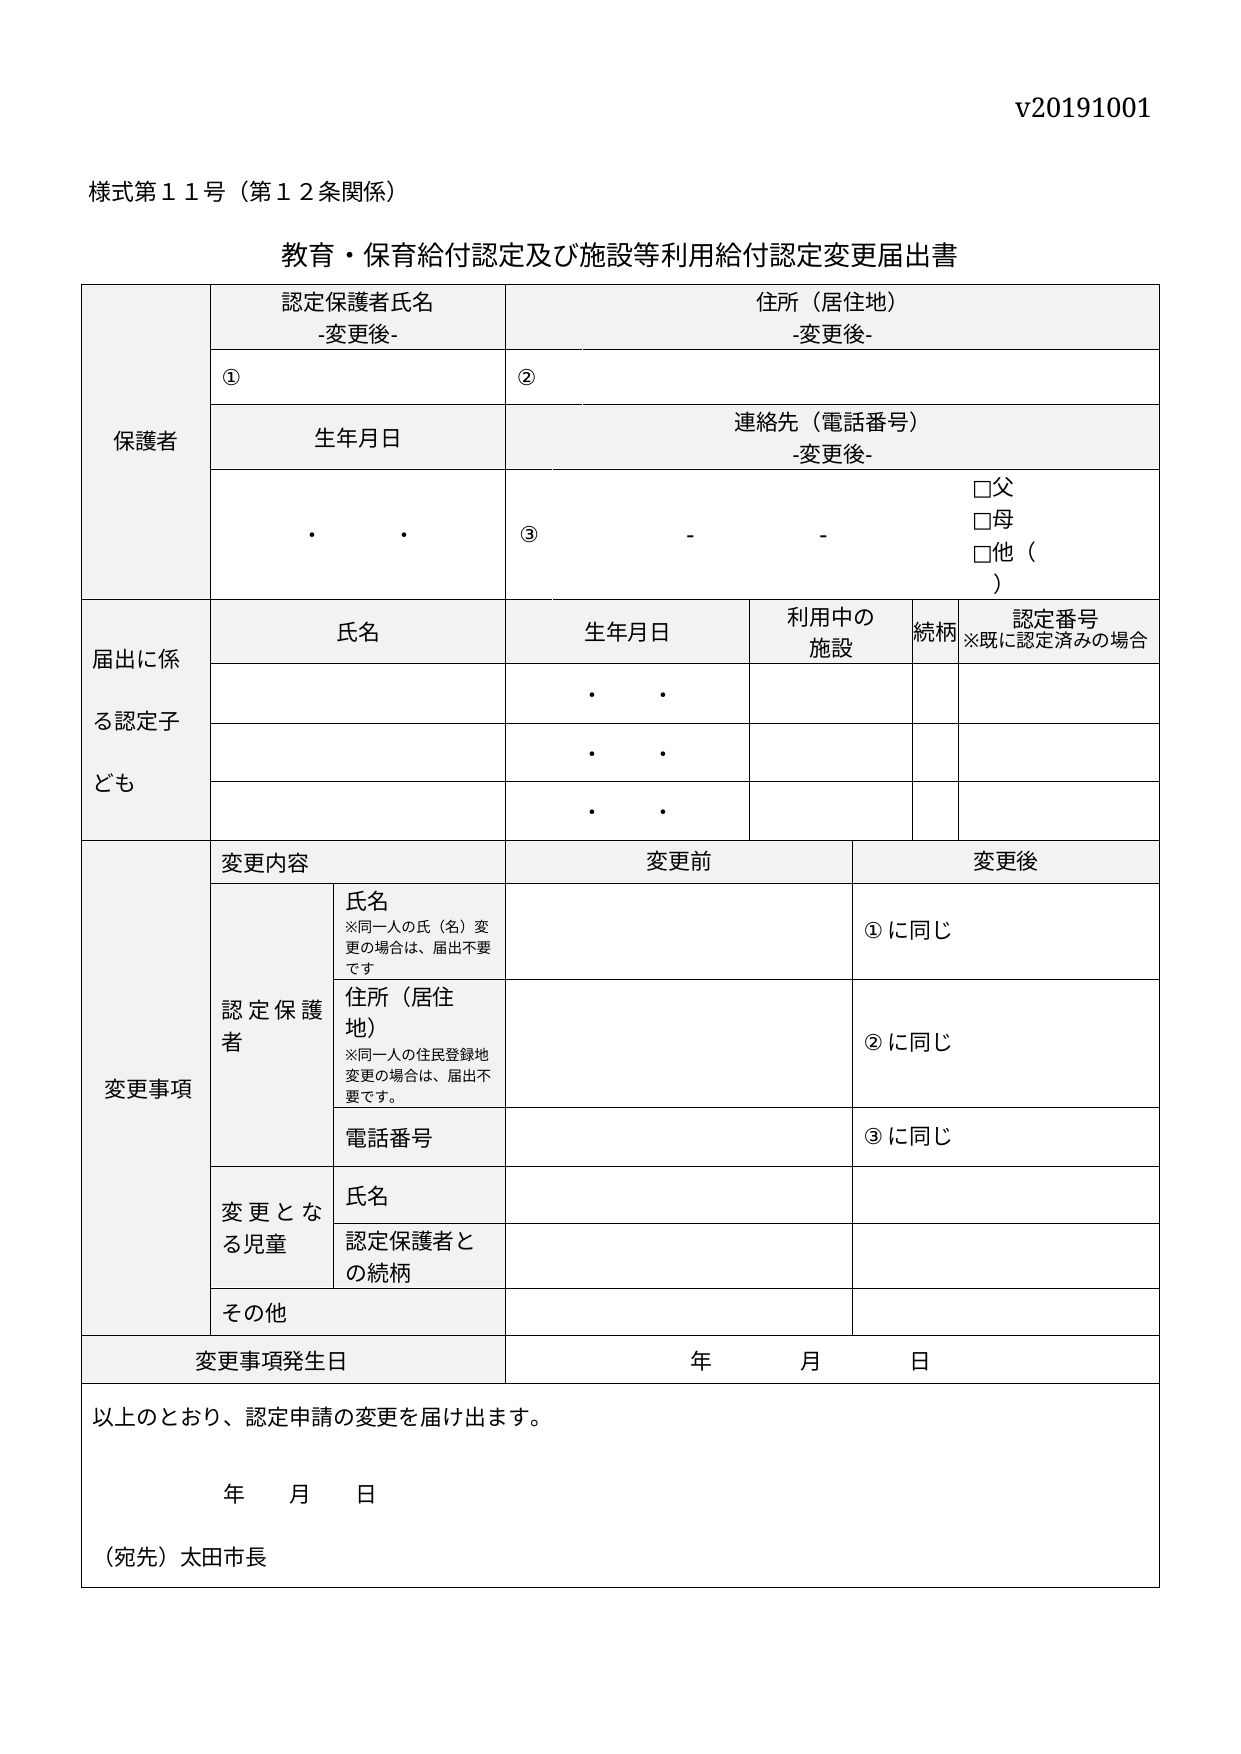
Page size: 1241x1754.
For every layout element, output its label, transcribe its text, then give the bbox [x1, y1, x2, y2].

table_cell 変更内容 [211, 841, 505, 883]
table_cell [211, 724, 505, 781]
table_cell ① [211, 350, 258, 404]
table_cell [750, 782, 912, 840]
table_cell 年 月 日 [506, 1336, 1159, 1383]
table_cell 変更後 [853, 841, 1159, 883]
table_cell [959, 664, 1159, 723]
table_cell 氏名 ※同一人の氏（名）変更の場合は、届出不要です [334, 884, 505, 979]
table_cell [959, 724, 1159, 781]
table_cell 氏名 [334, 1167, 505, 1223]
table_cell ②に同じ [853, 980, 1159, 1107]
table_cell - - [553, 470, 961, 598]
table_header 保護者 [82, 285, 210, 598]
table_cell ・ ・ [506, 782, 749, 840]
table_cell [211, 664, 505, 723]
table_cell 住所（居住地） ※同一人の住民登録地変更の場合は、届出不要です。 [334, 980, 505, 1107]
table_cell [506, 980, 852, 1107]
table_cell ③ [506, 470, 552, 598]
table_cell ①に同じ [853, 884, 1159, 979]
table_cell [506, 1224, 852, 1287]
table_cell 届出に係る認定子ども [82, 600, 210, 840]
table_cell ・ ・ [506, 724, 749, 781]
table_cell [959, 782, 1159, 840]
table_cell □母 [961, 501, 1159, 534]
table_cell [583, 350, 1159, 404]
table_cell [750, 664, 912, 723]
table_cell [258, 350, 505, 404]
table_cell 認定番号 ※既に認定済みの場合 [959, 600, 1159, 663]
table_cell 電話番号 [334, 1108, 505, 1166]
table_cell 続柄 [913, 600, 958, 663]
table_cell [82, 1384, 1159, 1587]
text 教育・保育給付認定及び施設等利用給付認定変更届出書 [89, 222, 1152, 284]
table_cell [506, 1167, 852, 1223]
table_cell ③に同じ [853, 1108, 1159, 1166]
table_cell ・ ・ [506, 664, 749, 723]
table_cell 変更事項 [82, 841, 210, 1335]
table_header 住所（居住地） -変更後- [506, 285, 1159, 349]
table_cell [853, 1289, 1159, 1335]
table_cell 生年月日 [506, 600, 749, 663]
table_header 認定保護者氏名 -変更後- [211, 285, 505, 349]
table_cell [211, 782, 505, 840]
table_cell [913, 664, 958, 723]
table_cell □他（ ） [961, 534, 1159, 598]
table_cell [853, 1167, 1159, 1223]
table_cell [913, 724, 958, 781]
table_cell 連絡先（電話番号） -変更後- [506, 405, 1159, 468]
table_cell [853, 1224, 1159, 1287]
table_cell 生年月日 [211, 405, 505, 468]
table_cell 氏名 [211, 600, 505, 663]
table_cell ・ ・ [211, 470, 505, 598]
table_cell [506, 1108, 852, 1166]
table_cell その他 [211, 1289, 505, 1335]
table_cell 変更前 [506, 841, 852, 883]
table_cell ② [506, 350, 582, 404]
table_cell 利用中の 施設 [750, 600, 912, 663]
table_cell [506, 1289, 852, 1335]
table_cell 変更事項発生日 [82, 1336, 505, 1383]
table_cell [913, 782, 958, 840]
table_cell 認定保護者との続柄 [334, 1224, 505, 1287]
table_cell [750, 724, 912, 781]
table_cell □父 [961, 470, 1159, 501]
table_cell 変更となる児童 [211, 1167, 333, 1287]
table_cell [506, 884, 852, 979]
table_cell 認定保護者 [211, 884, 333, 1166]
text 様式第１１号（第１２条関係） [89, 160, 1152, 222]
